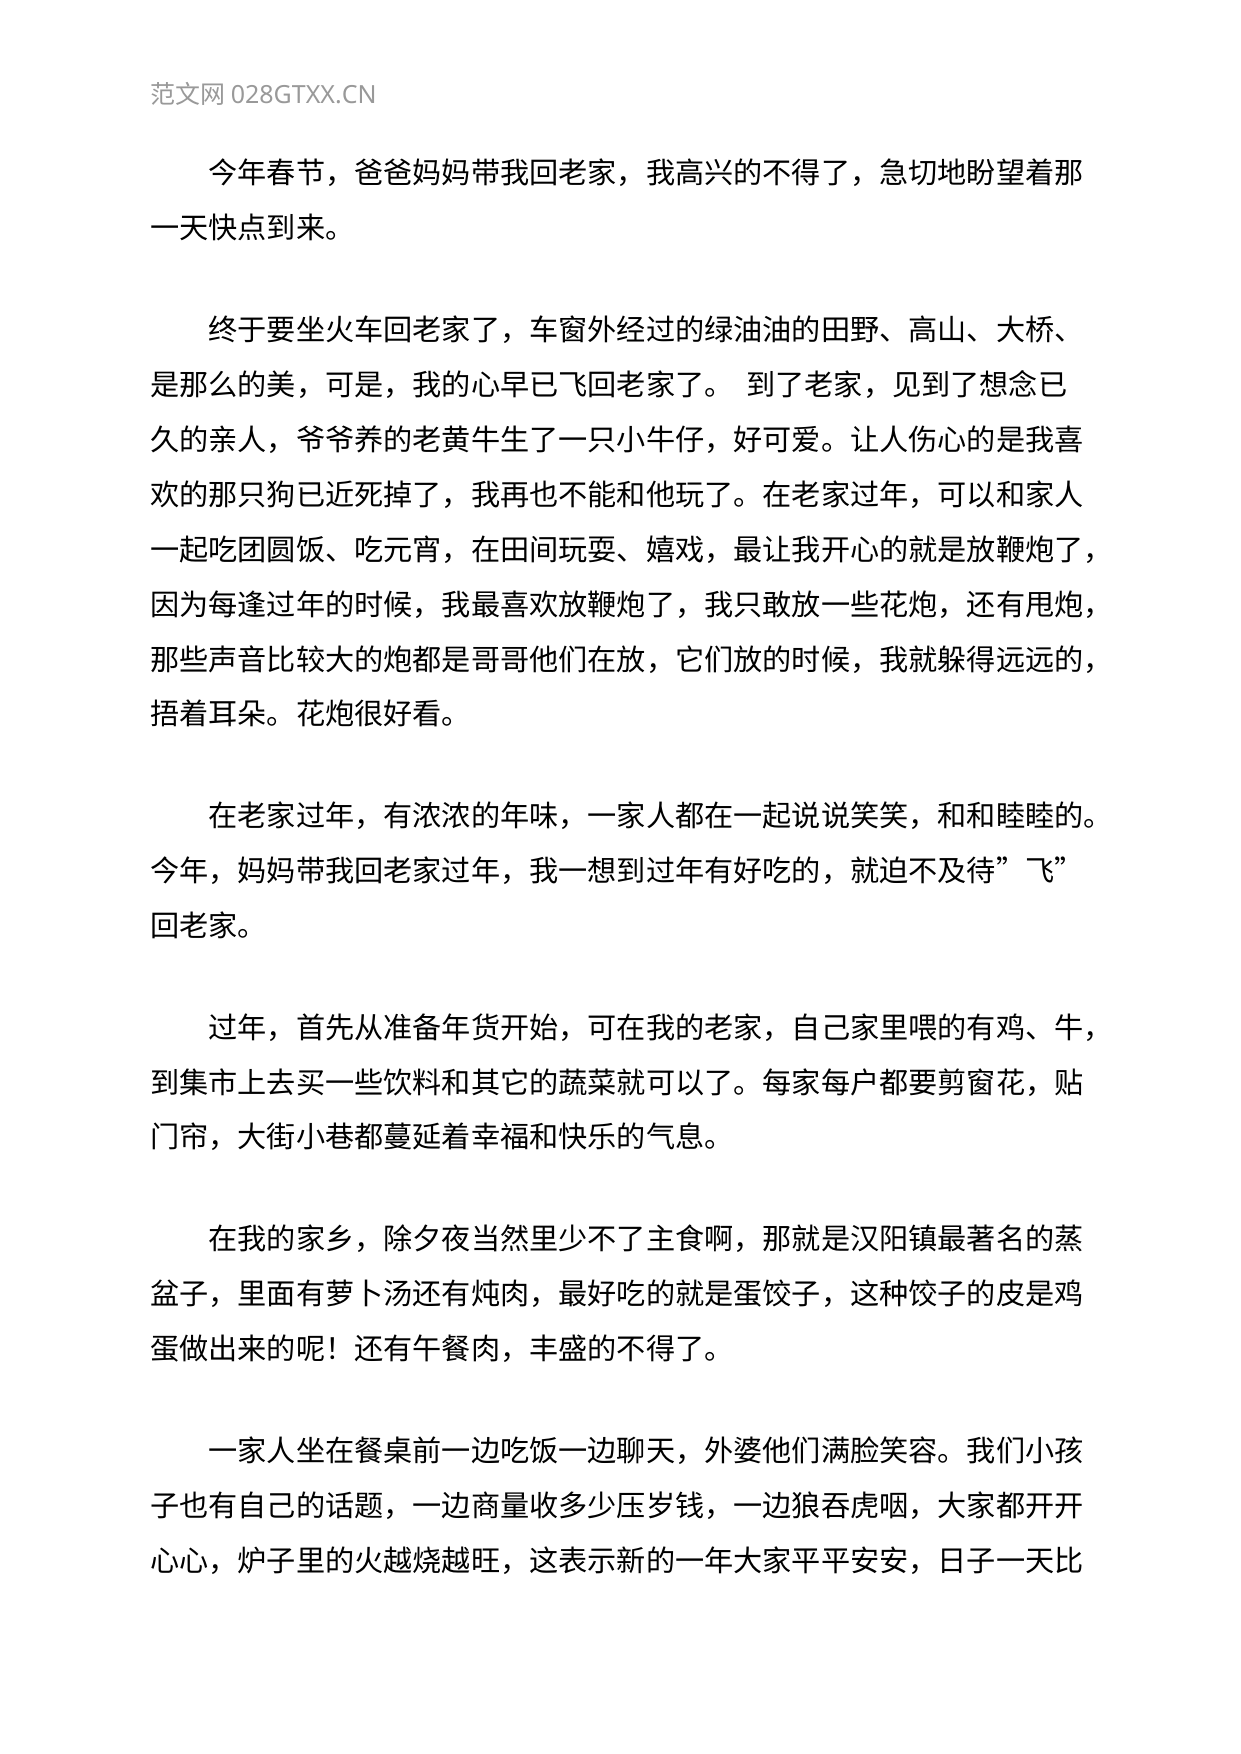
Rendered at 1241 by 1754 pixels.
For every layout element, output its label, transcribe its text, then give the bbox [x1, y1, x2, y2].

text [150, 1427, 1090, 1579]
text 今年春节，爸爸妈妈带我回老家，我高兴的不得了，急切地盼望着那一天快点到来。 [150, 150, 1090, 247]
text 在我的家乡，除夕夜当然里少不了主食啊，那就是汉阳镇最著名的蒸盆子，里面有萝卜汤还有炖肉，最好吃的就是蛋饺子，这种饺子的皮是鸡蛋做出来的呢！还有午餐肉，丰盛的不得了。 [150, 1216, 1090, 1368]
text 过年，首先从准备年货开始，可在我的老家，自己家里喂的有鸡、牛，到集市上去买一些饮料和其它的蔬菜就可以了。每家每户都要剪窗花，贴门帘，大街小巷都蔓延着幸福和快乐的气息。 [150, 1004, 1090, 1156]
text 终于要坐火车回老家了，车窗外经过的绿油油的田野、高山、大桥、是那么的美，可是，我的心早已飞回老家了。 到了老家，见到了想念已久的亲人，爷爷养的老黄牛生了一只小牛仔，好可爱。让人伤心的是我喜欢的那只狗已近死掉了，我再也不能和他玩了。在老家过年，可以和家人一起吃团圆饭、吃元宵，在田间玩耍、嬉戏，最让我开心的就是放鞭炮了，因为每逢过年的时候，我最喜欢放鞭炮了，我只敢放一些花炮，还有甩炮，那些声音比较大的炮都是哥哥他们在放，它们放的时候，我就躲得远远的，捂着耳朵。花炮很好看。 [150, 307, 1090, 733]
text 在老家过年，有浓浓的年味，一家人都在一起说说笑笑，和和睦睦的。今年，妈妈带我回老家过年，我一想到过年有好吃的，就迫不及待”飞”回老家。 [150, 793, 1090, 945]
